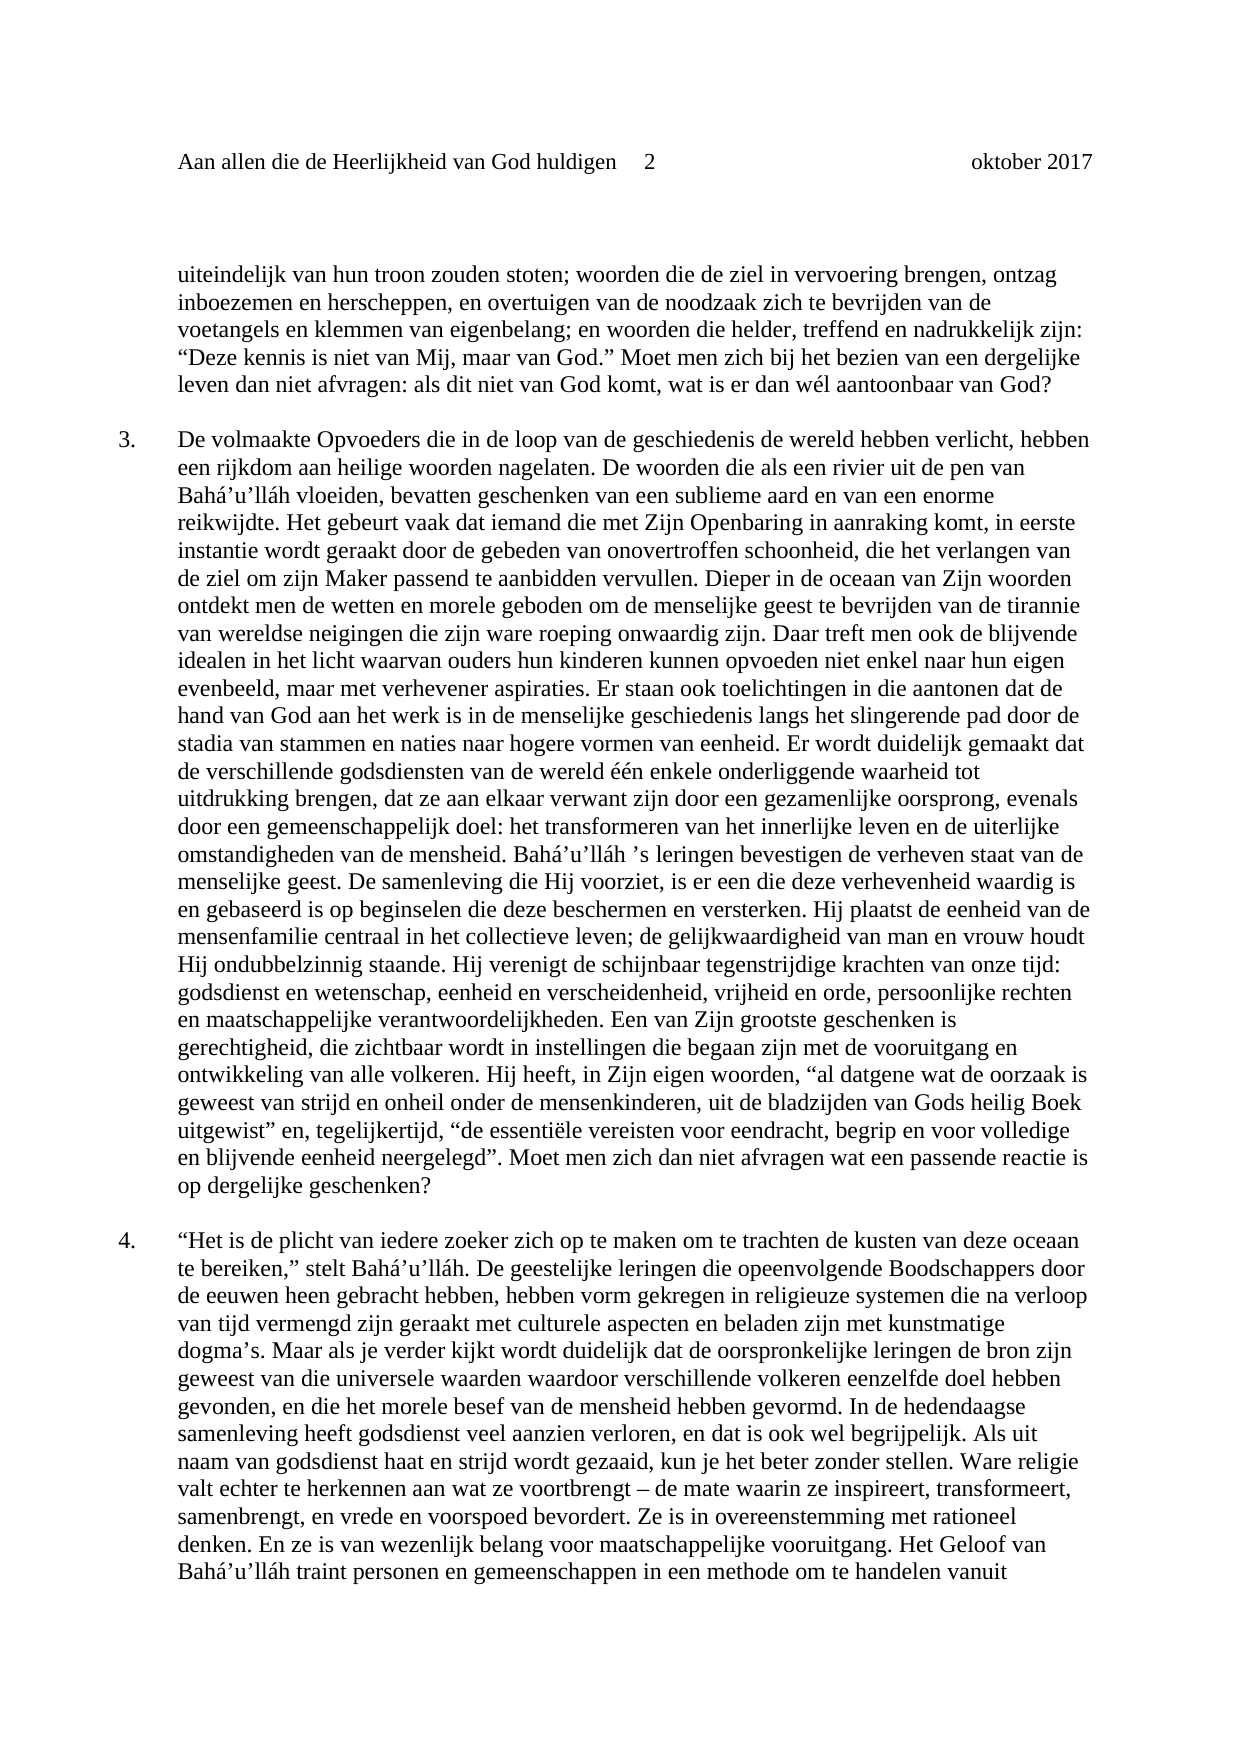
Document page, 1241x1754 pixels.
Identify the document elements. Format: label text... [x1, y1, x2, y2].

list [118, 1226, 1092, 1585]
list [118, 260, 1092, 398]
list De volmaakte Opvoeders die in de loop van de geschiedenis de wereld hebben verlicht, hebben een rijkdom aan heilige woorden nagelaten. De woorden die als een rivier uit de pen van Bahá’u’lláh vloeiden, bevatten geschenken van een sublieme aard en van een enorme reikwijdte. Het gebeurt vaak dat iemand die met Zijn Openbaring in aanraking komt, in eerste instantie wordt geraakt door de gebeden van onovertroffen schoonheid, die het verlangen van de ziel om zijn Maker passend te aanbidden vervullen. Dieper in de oceaan van Zijn woorden ontdekt men de wetten en morele geboden om de menselijke geest te bevrijden van de tirannie van wereldse neigingen die zijn ware roeping onwaardig zijn. Daar treft men ook de blijvende idealen in het licht waarvan ouders hun kinderen kunnen opvoeden niet enkel naar hun eigen evenbeeld, maar met verhevener aspiraties. Er staan ook toelichtingen in die aantonen dat de hand van God aan het werk is in de menselijke geschiedenis langs het slingerende pad door de stadia van stammen en naties naar hogere vormen van eenheid. Er wordt duidelijk gemaakt dat de verschillende godsdiensten van de wereld één enkele onderliggende waarheid tot uitdrukking brengen, dat ze aan elkaar verwant zijn door een gezamenlijke oorsprong, evenals door een gemeenschappelijk doel: het transformeren van het innerlijke leven en de uiterlijke omstandigheden van de mensheid. Bahá’u’lláh ’s leringen bevestigen de verheven staat van de menselijke geest. De samenleving die Hij voorziet, is er een die deze verhevenheid waardig is en gebaseerd is op beginselen die deze beschermen en versterken. Hij plaatst de eenheid van de mensenfamilie centraal in het collectieve leven; de gelijkwaardigheid van man en vrouw houdt Hij ondubbelzinnig staande. Hij verenigt de schijnbaar tegenstrijdige krachten van onze tijd: godsdienst en wetenschap, eenheid en verscheidenheid, vrijheid en orde, persoonlijke rechten en maatschappelijke verantwoordelijkheden. Een van Zijn grootste geschenken is gerechtigheid, die zichtbaar wordt in instellingen die begaan zijn met de vooruitgang en ontwikkeling van alle volkeren. Hij heeft, in Zijn eigen woorden, “al datgene wat de oorzaak is geweest van strijd en onheil onder de mensenkinderen, uit de bladzijden van Gods heilig Boek uitgewist” en, tegelijkertijd, “de essentiële vereisten voor eendracht, begrip en voor volledige en blijvende eenheid neergelegd”. Moet men zich dan niet afvragen wat een passende reactie is op dergelijke geschenken? [118, 426, 1092, 1198]
